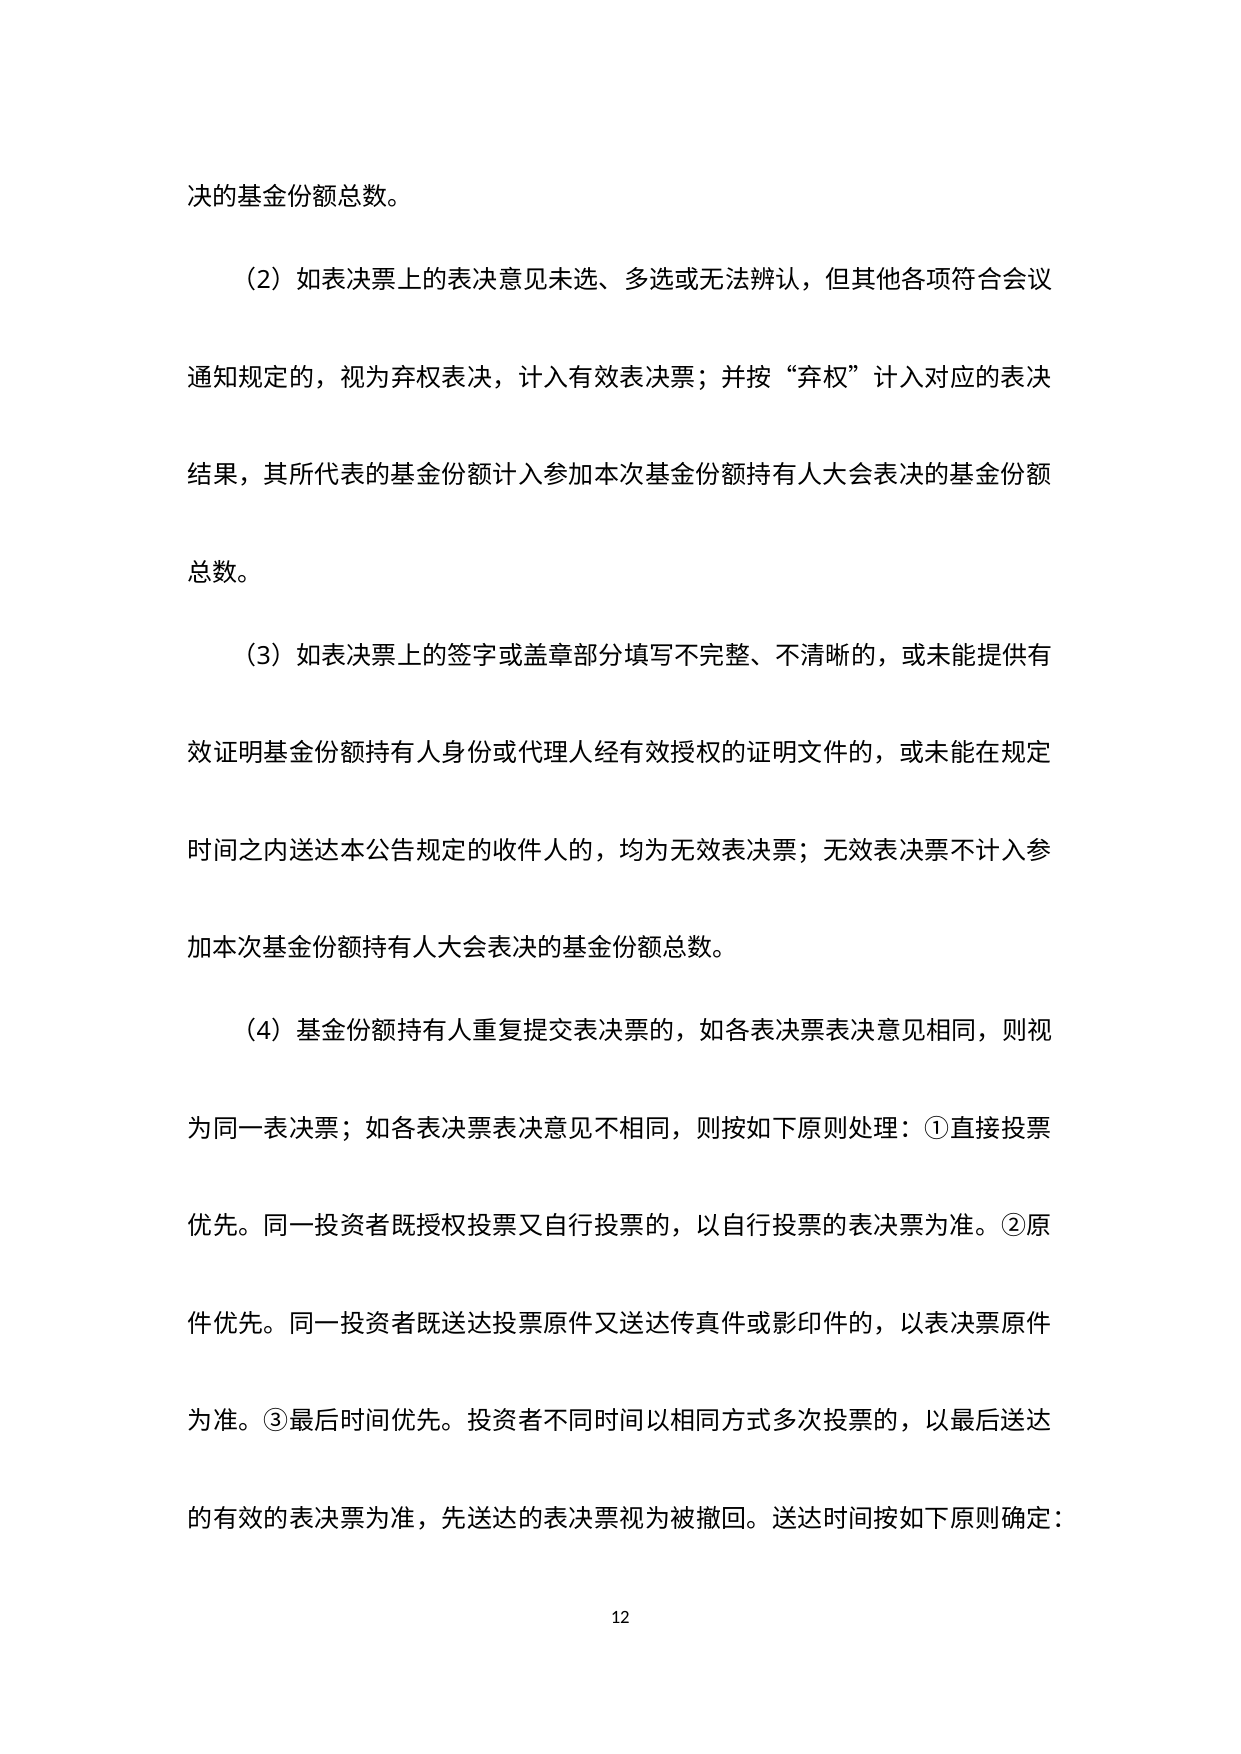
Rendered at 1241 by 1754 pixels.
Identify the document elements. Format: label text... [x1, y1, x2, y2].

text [187, 996, 1053, 1549]
text （3）如表决票上的签字或盖章部分填写不完整、不清晰的，或未能提供有效证明基金份额持有人身份或代理人经有效授权的证明文件的，或未能在规定时间之内送达本公告规定的收件人的，均为无效表决票；无效表决票不计入参加本次基金份额持有人大会表决的基金份额总数。 [187, 621, 1053, 978]
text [187, 162, 1053, 227]
text （2）如表决票上的表决意见未选、多选或无法辨认，但其他各项符合会议通知规定的，视为弃权表决，计入有效表决票；并按“弃权”计入对应的表决结果，其所代表的基金份额计入参加本次基金份额持有人大会表决的基金份额总数。 [187, 245, 1053, 603]
